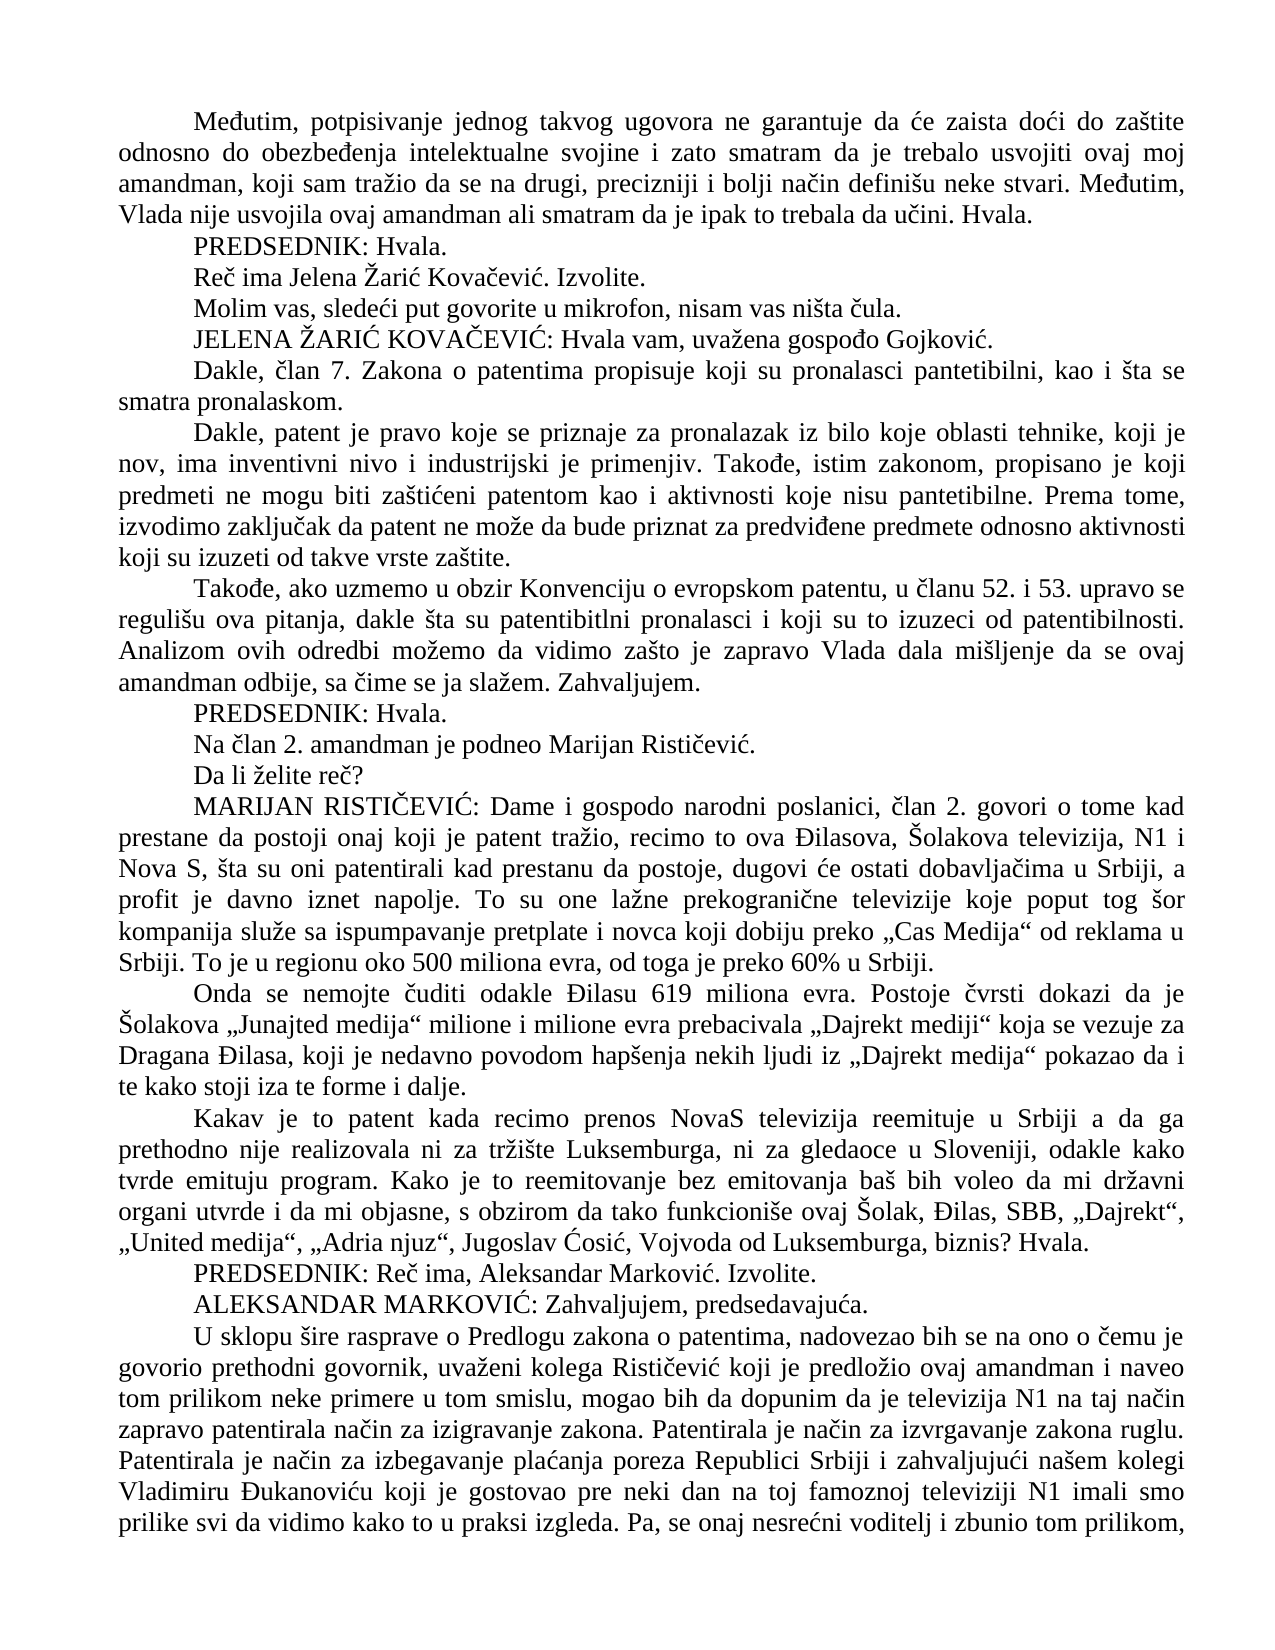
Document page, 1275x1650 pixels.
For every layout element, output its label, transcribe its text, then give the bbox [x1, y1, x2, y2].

text Takođe, ako uzmemo u obzir Konvenciju o evropskom patentu, u članu 52. i 53. upravo se regulišu ova pitanja, dakle šta su patentibitlni pronalasci i koji su to izuzeci od patentibilnosti. Analizom ovih odredbi možemo da vidimo zašto je zapravo Vlada dala mišljenje da se ovaj amandman odbije, sa čime se ja slažem. Zahvaljujem. [118, 572, 1186, 697]
text Međutim, potpisivanje jednog takvog ugovora ne garantuje da će zaista doći do zaštite odnosno do obezbeđenja intelektualne svojine i zato smatram da je trebalo usvojiti ovaj moj amandman, koji sam tražio da se na drugi, precizniji i bolji način definišu neke stvari. Međutim, Vlada nije usvojila ovaj amandman ali smatram da je ipak to trebala da učini. Hvala. [118, 105, 1186, 229]
text Da li želite reč? [118, 759, 1186, 790]
text Molim vas, sledeći put govorite u mikrofon, nisam vas ništa čula. [118, 292, 1186, 323]
text Na član 2. amandman je podneo Marijan Rističević. [118, 728, 1186, 759]
text PREDSEDNIK: Hvala. [118, 697, 1186, 728]
text Reč ima Jelena Žarić Kovačević. Izvolite. [118, 261, 1186, 292]
text PREDSEDNIK: Hvala. [118, 229, 1186, 261]
text Dakle, član 7. Zakona o patentima propisuje koji su pronalasci pantetibilni, kao i šta se smatra pronalaskom. [118, 354, 1186, 416]
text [118, 1320, 1186, 1538]
text MARIJAN RISTIČEVIĆ: Dame i gospodo narodni poslanici, član 2. govori o tome kad prestane da postoji onaj koji je patent tražio, recimo to ova Đilasova, Šolakova televizija, N1 i Nova S, šta su oni patentirali kad prestanu da postoje, dugovi će ostati dobavljačima u Srbiji, a profit je davno iznet napolje. To su one lažne prekogranične televizije koje poput tog šor kompanija služe sa ispumpavanje pretplate i novca koji dobiju preko „Cas Medija“ od reklama u Srbiji. To je u regionu oko 500 miliona evra, od toga je preko 60% u Srbiji. [118, 790, 1186, 977]
text JELENA ŽARIĆ KOVAČEVIĆ: Hvala vam, uvažena gospođo Gojković. [118, 323, 1186, 354]
text Dakle, patent je pravo koje se priznaje za pronalazak iz bilo koje oblasti tehnike, koji je nov, ima inventivni nivo i industrijski je primenjiv. Takođe, istim zakonom, propisano je koji predmeti ne mogu biti zaštićeni patentom kao i aktivnosti koje nisu pantetibilne. Prema tome, izvodimo zaključak da patent ne može da bude priznat za predviđene predmete odnosno aktivnosti koji su izuzeti od takve vrste zaštite. [118, 416, 1186, 572]
text Onda se nemojte čuditi odakle Đilasu 619 miliona evra. Postoje čvrsti dokazi da je Šolakova „Junajted medija“ milione i milione evra prebacivala „Dajrekt mediji“ koja se vezuje za Dragana Đilasa, koji je nedavno povodom hapšenja nekih ljudi iz „Dajrekt medija“ pokazao da i te kako stoji iza te forme i dalje. [118, 977, 1186, 1102]
text ALEKSANDAR MARKOVIĆ: Zahvaljujem, predsedavajuća. [118, 1288, 1186, 1320]
text Kakav je to patent kada recimo prenos NovaS televizija reemituje u Srbiji a da ga prethodno nije realizovala ni za tržište Luksemburga, ni za gledaoce u Sloveniji, odakle kako tvrde emituju program. Kako je to reemitovanje bez emitovanja baš bih voleo da mi državni organi utvrde i da mi objasne, s obzirom da tako funkcioniše ovaj Šolak, Đilas, SBB, „Dajrekt“, „United medija“, „Adria njuz“, Jugoslav Ćosić, Vojvoda od Luksemburga, biznis? Hvala. [118, 1102, 1186, 1257]
text PREDSEDNIK: Reč ima, Aleksandar Marković. Izvolite. [118, 1257, 1186, 1288]
